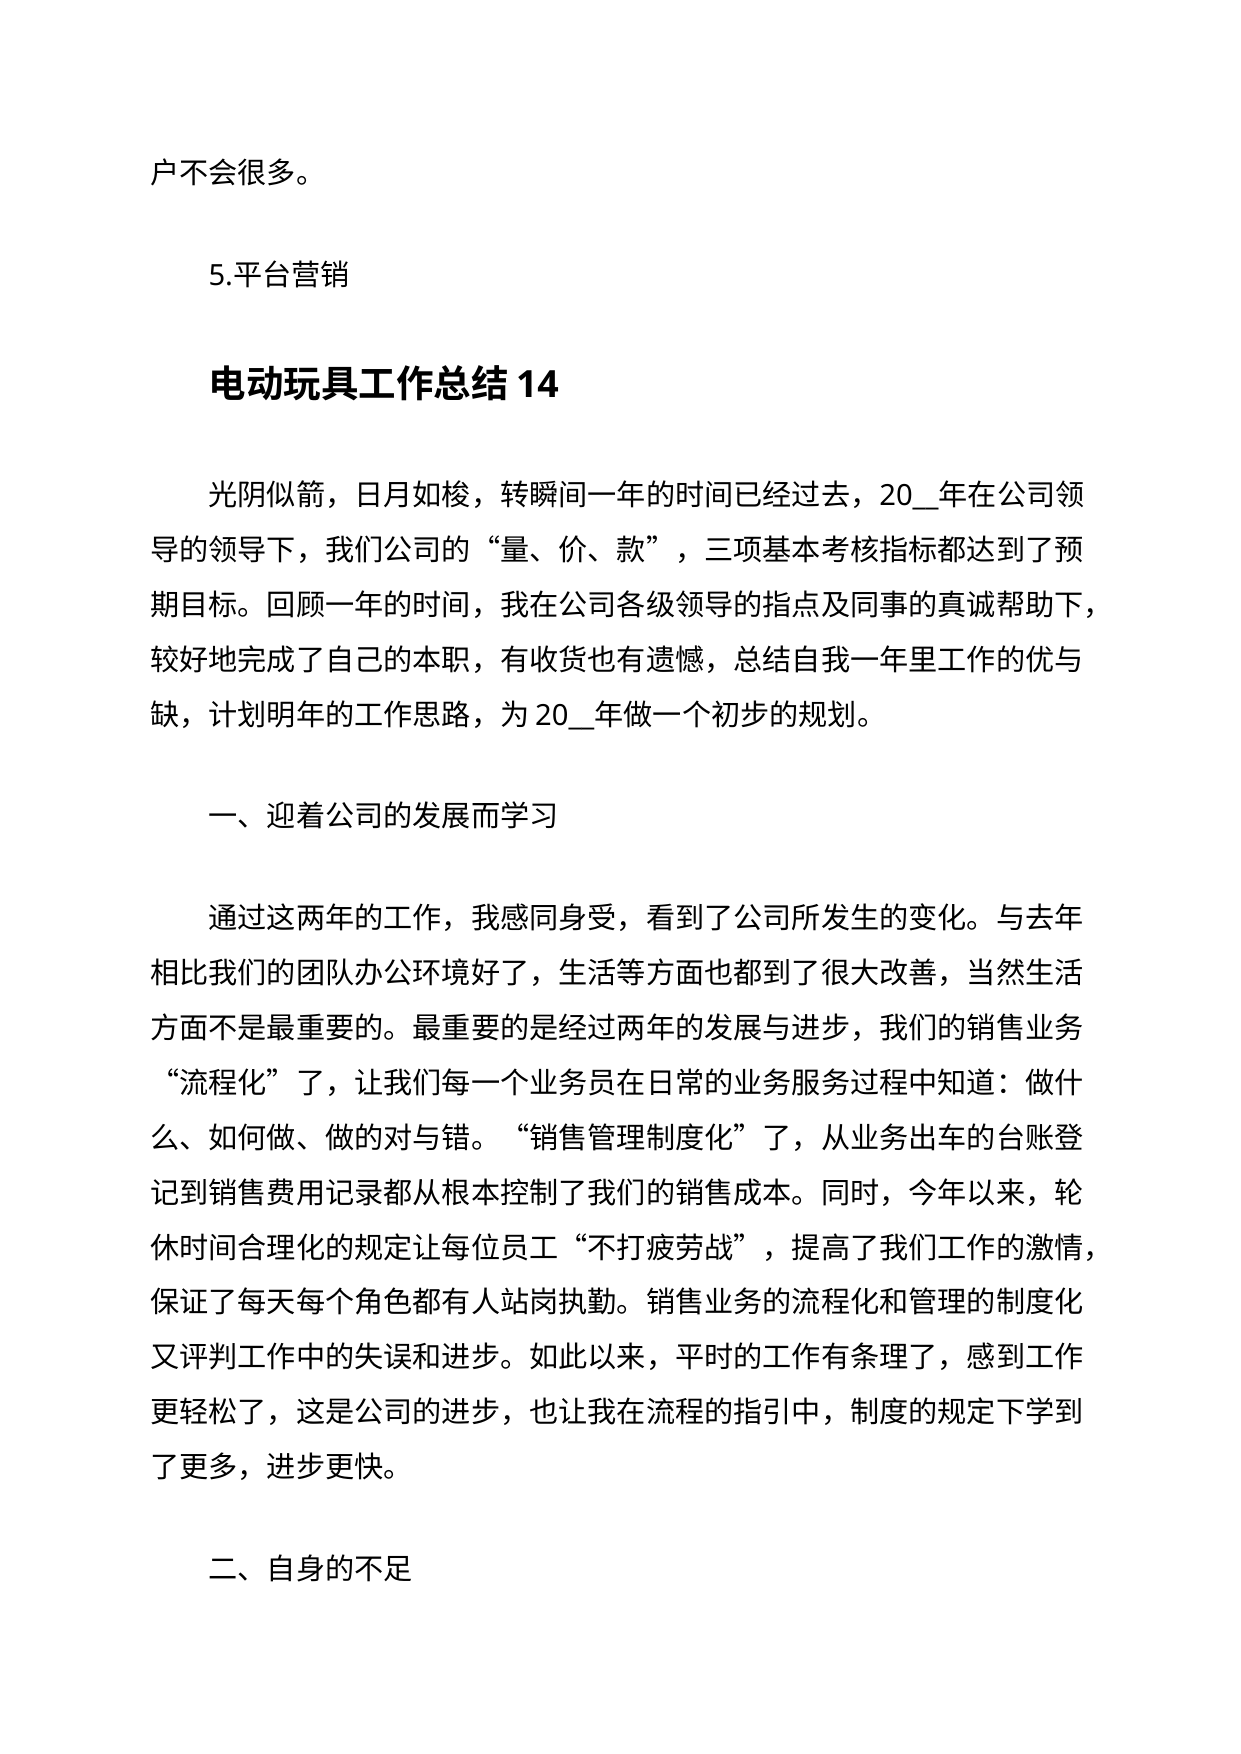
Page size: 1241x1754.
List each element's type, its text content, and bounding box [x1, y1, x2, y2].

text 光阴似箭，日月如梭，转瞬间一年的时间已经过去，20__年在公司领导的领导下，我们公司的“量、价、款”，三项基本考核指标都达到了预期目标。回顾一年的时间，我在公司各级领导的指点及同事的真诚帮助下，较好地完成了自己的本职，有收货也有遗憾，总结自我一年里工作的优与缺，计划明年的工作思路，为20__年做一个初步的规划。 [150, 471, 1090, 733]
text 5.平台营销 [150, 252, 1090, 294]
text 电动玩具工作总结14 [150, 354, 1090, 408]
text 一、迎着公司的发展而学习 [150, 793, 1090, 835]
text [150, 150, 1090, 192]
text 通过这两年的工作，我感同身受，看到了公司所发生的变化。与去年相比我们的团队办公环境好了，生活等方面也都到了很大改善，当然生活方面不是最重要的。最重要的是经过两年的发展与进步，我们的销售业务“流程化”了，让我们每一个业务员在日常的业务服务过程中知道：做什么、如何做、做的对与错。“销售管理制度化”了，从业务出车的台账登记到销售费用记录都从根本控制了我们的销售成本。同时，今年以来，轮休时间合理化的规定让每位员工“不打疲劳战”，提高了我们工作的激情，保证了每天每个角色都有人站岗执勤。销售业务的流程化和管理的制度化又评判工作中的失误和进步。如此以来，平时的工作有条理了，感到工作更轻松了，这是公司的进步，也让我在流程的指引中，制度的规定下学到了更多，进步更快。 [150, 895, 1090, 1486]
text 二、自身的不足 [150, 1546, 1090, 1588]
